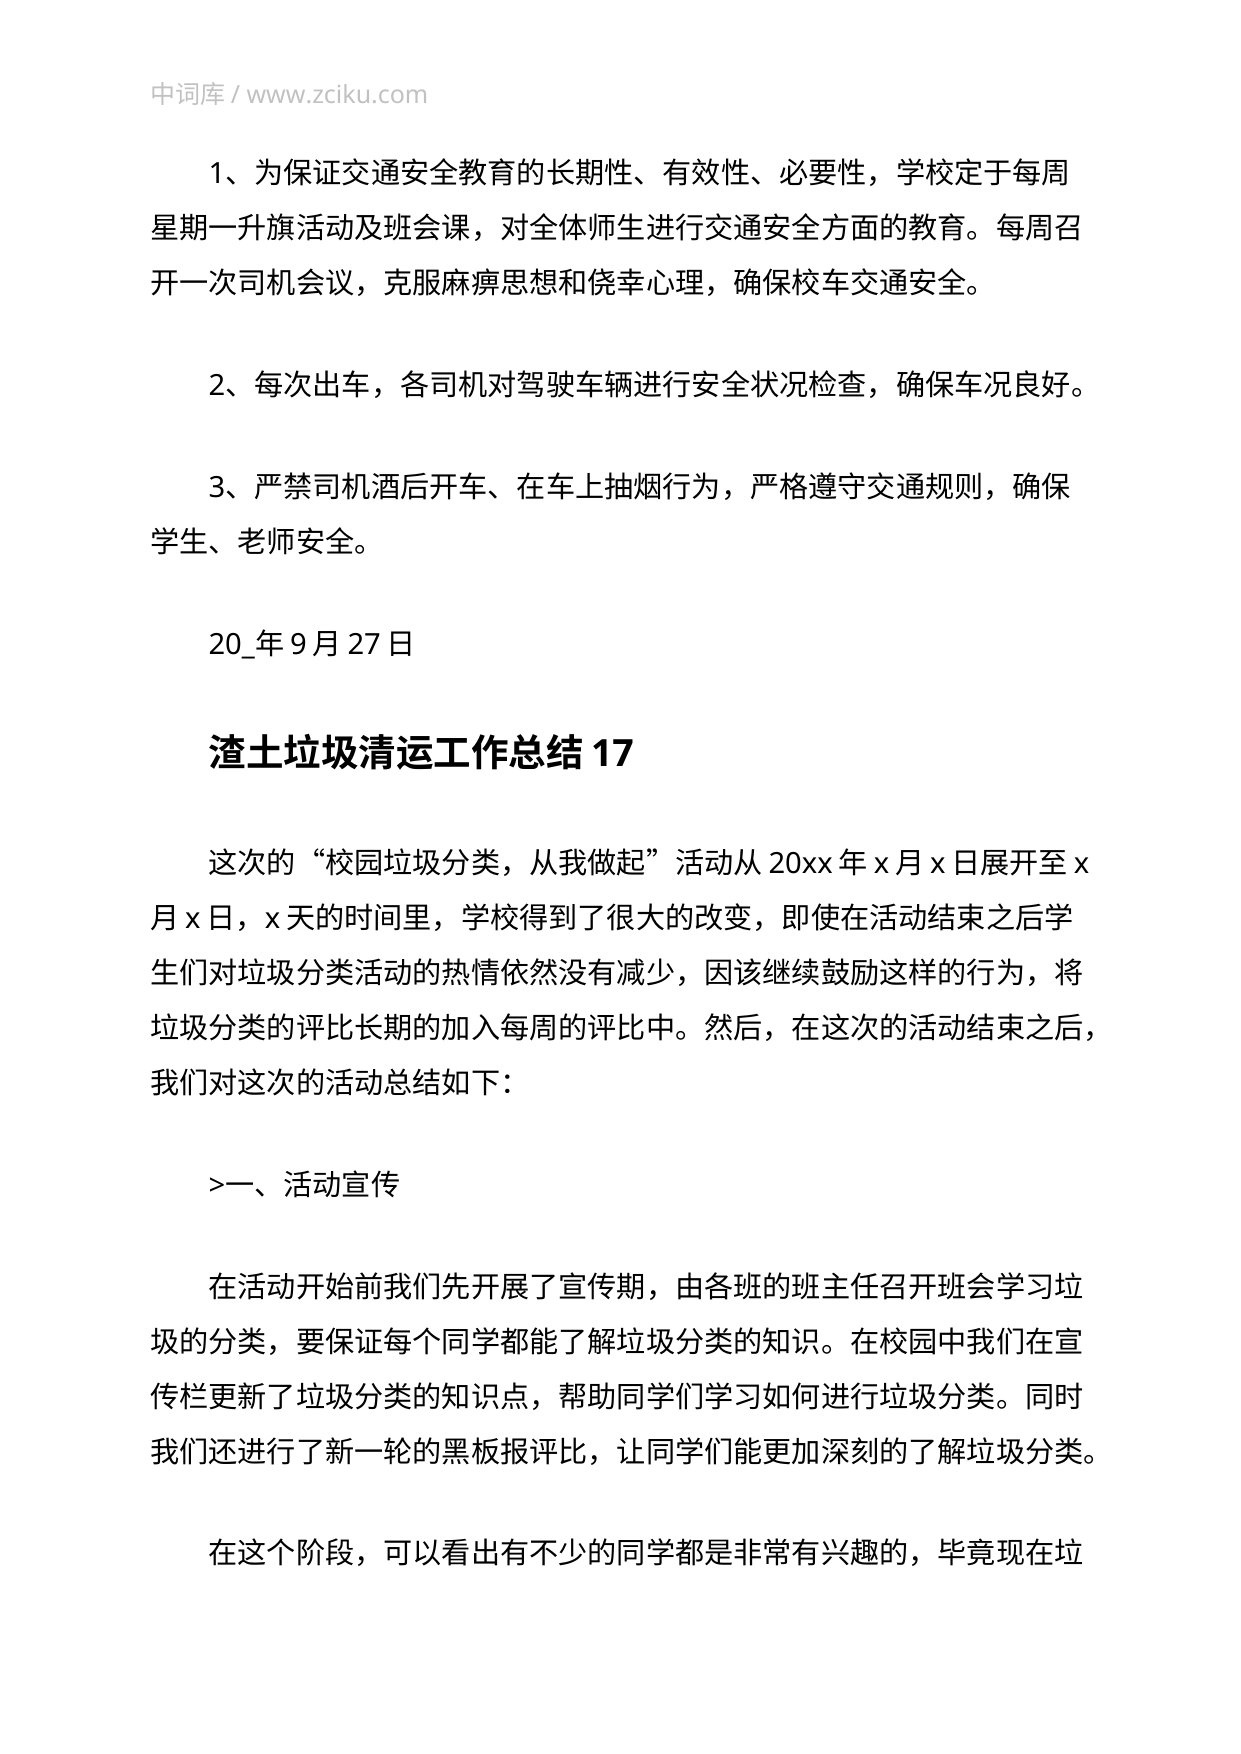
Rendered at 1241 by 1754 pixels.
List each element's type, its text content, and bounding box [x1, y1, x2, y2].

text >一、活动宣传 [150, 1162, 1090, 1204]
text 渣土垃圾清运工作总结17 [150, 722, 1090, 777]
text 在活动开始前我们先开展了宣传期，由各班的班主任召开班会学习垃圾的分类，要保证每个同学都能了解垃圾分类的知识。在校园中我们在宣传栏更新了垃圾分类的知识点，帮助同学们学习如何进行垃圾分类。同时我们还进行了新一轮的黑板报评比，让同学们能更加深刻的了解垃圾分类。 [150, 1263, 1090, 1471]
text 2、每次出车，各司机对驾驶车辆进行安全状况检查，确保车况良好。 [150, 362, 1090, 404]
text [150, 1530, 1090, 1572]
text 1、为保证交通安全教育的长期性、有效性、必要性，学校定于每周星期一升旗活动及班会课，对全体师生进行交通安全方面的教育。每周召开一次司机会议，克服麻痹思想和侥幸心理，确保校车交通安全。 [150, 150, 1090, 302]
text 20_年9月27日 [150, 620, 1090, 663]
text 3、严禁司机酒后开车、在车上抽烟行为，严格遵守交通规则，确保学生、老师安全。 [150, 464, 1090, 561]
text 这次的“校园垃圾分类，从我做起”活动从20xx年x月x日展开至x月x日，x天的时间里，学校得到了很大的改变，即使在活动结束之后学生们对垃圾分类活动的热情依然没有减少，因该继续鼓励这样的行为，将垃圾分类的评比长期的加入每周的评比中。然后，在这次的活动结束之后，我们对这次的活动总结如下： [150, 840, 1090, 1102]
